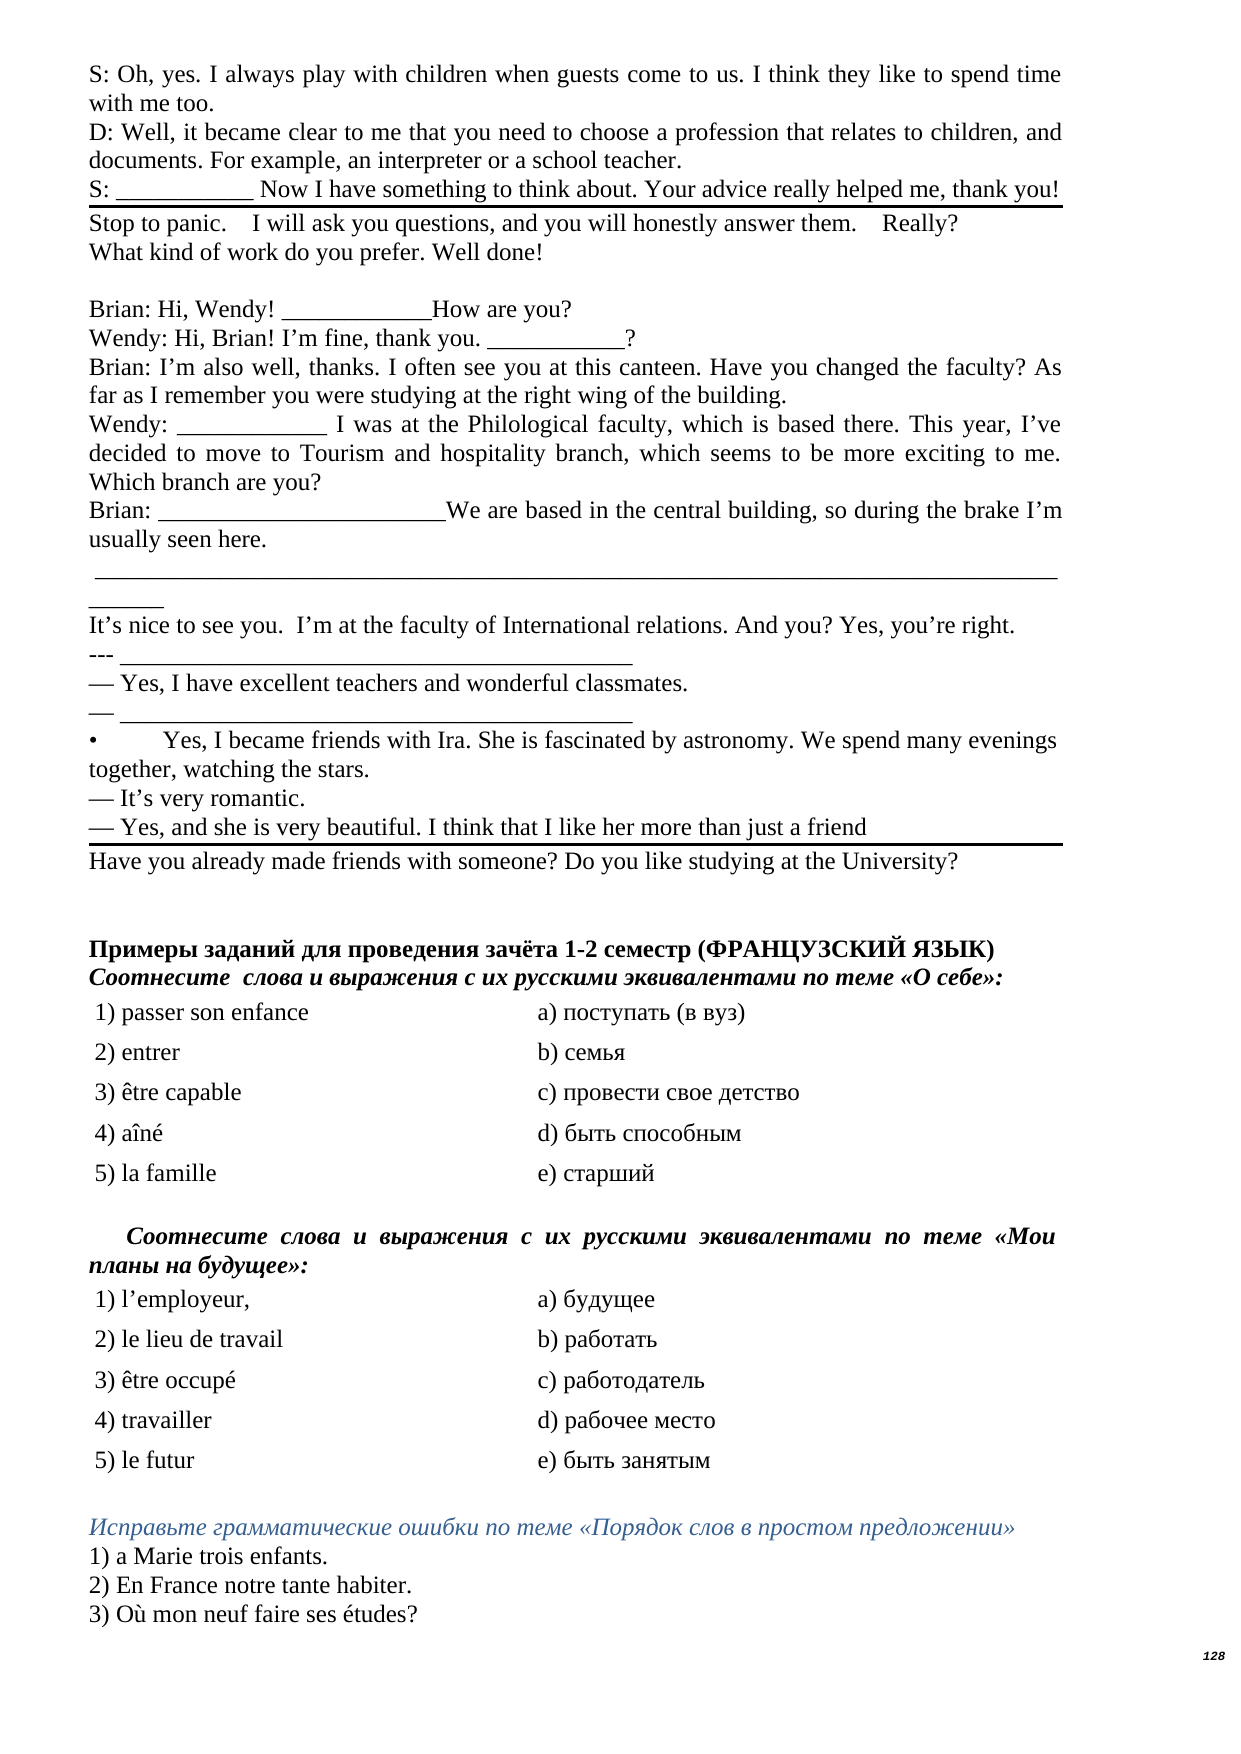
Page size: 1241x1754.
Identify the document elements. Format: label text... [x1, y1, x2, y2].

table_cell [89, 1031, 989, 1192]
text Stop to panic. I will ask you questions, and you will honestly answer them. Really? [89, 208, 1063, 237]
text Brian: Hi, Wendy! ____________How are you? [89, 294, 1063, 323]
text --- _________________________________________ — Yes, I have excellent teachers and wonderful classmates. — _________________________________________ [89, 639, 1063, 726]
text What kind of work do you prefer. Well done! [89, 237, 1063, 266]
text Wendy: ____________ I was at the Philological faculty, which is based there. This year, I’ve decided to move to Tourism and hospitality branch, which seems to be more exciting to me. Which branch are you? [89, 409, 1063, 496]
list 1) a Marie trois enfants. [89, 1541, 1063, 1570]
text ___________________________________________________________________________________ [89, 553, 1063, 611]
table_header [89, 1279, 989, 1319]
text Brian: _______________________We are based in the central building, so during the brake I’m usually seen here. [89, 496, 1063, 553]
text D: Well, it became clear to me that you need to choose a profession that relates to children, and documents. For example, an interpreter or a school teacher. [89, 117, 1063, 174]
text Соотнесите слова и выражения с их русскими эквивалентами по теме «Мои планы на будущее»: [89, 1221, 1057, 1278]
text S: Oh, yes. I always play with children when guests come to us. I think they like to spend time with me too. [89, 59, 1063, 117]
text Have you already made friends with someone? Do you like studying at the University? [89, 846, 1063, 905]
text Brian: I’m also well, thanks. I often see you at this canteen. Have you changed the faculty? As far as I remember you were studying at the right wing of the building. [89, 352, 1063, 409]
list 2) En France notre tante habiter. [89, 1570, 1063, 1599]
text Wendy: Hi, Brian! I’m fine, thank you. ___________? [89, 323, 1063, 352]
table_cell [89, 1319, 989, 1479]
subtitle Исправьте грамматические ошибки по теме «Порядок слов в простом предложении» [89, 1512, 1063, 1541]
text • Yes, I became friends with Ira. She is fascinated by astronomy. We spend many evenings together, watching the stars. — It’s very romantic. — Yes, and she is very beautiful. I think that I like her more than just a friend [89, 726, 1063, 843]
text S: ___________ Now I have something to think about. Your advice really helped me, thank you! [89, 174, 1063, 205]
text Соотнесите слова и выражения с их русскими эквивалентами по теме «О себе»: [89, 962, 1063, 991]
text Примеры заданий для проведения зачёта 1-2 семестр (ФРАНЦУЗСКИЙ ЯЗЫК) [89, 934, 1063, 962]
list 3) Où mon neuf faire ses études? [89, 1599, 1063, 1627]
text It’s nice to see you. I’m at the faculty of International relations. And you? Yes, you’re right. [89, 611, 1063, 639]
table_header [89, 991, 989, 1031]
